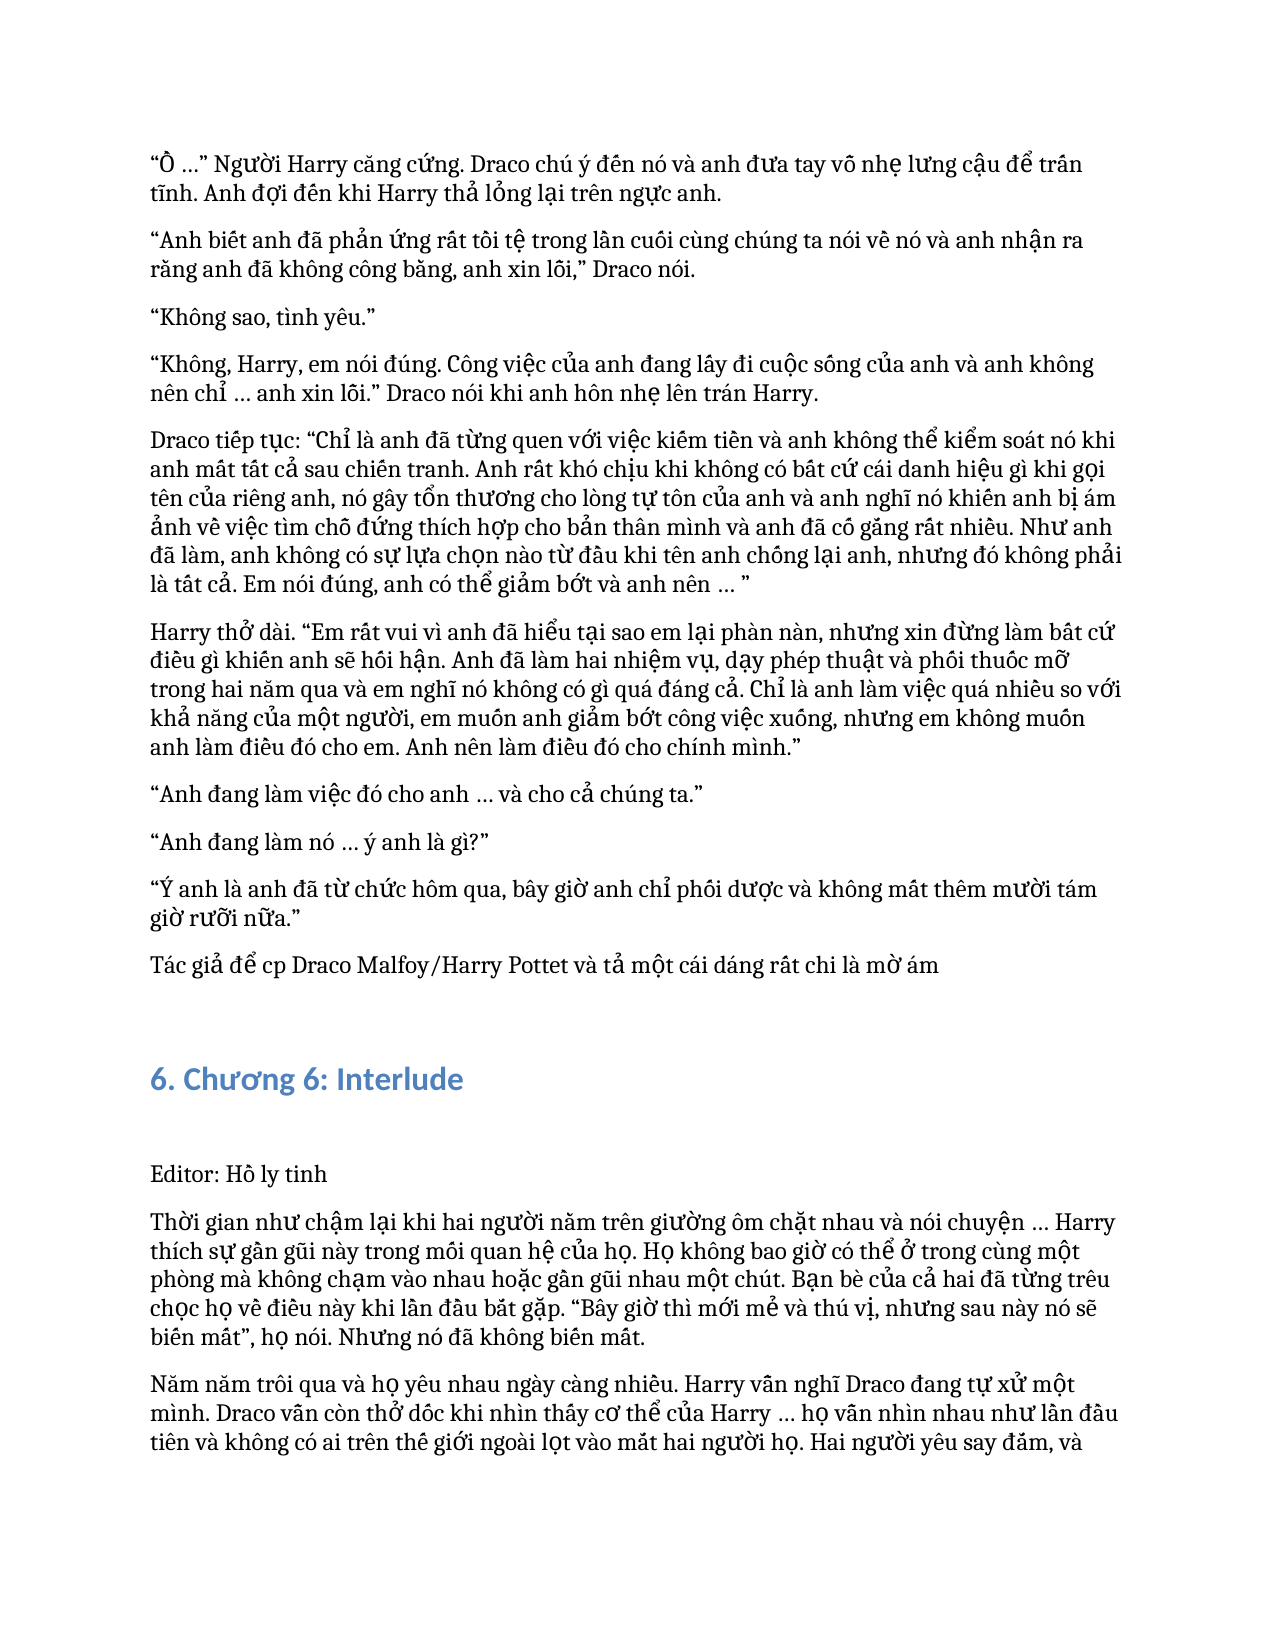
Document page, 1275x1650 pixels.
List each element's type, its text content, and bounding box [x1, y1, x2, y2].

text “Anh đang làm nó … ý anh là gì?” [150, 827, 1125, 856]
text “Ồ …” Người Harry căng cứng. Draco chú ý đến nó và anh đưa tay vỗ nhẹ lưng cậu để trấn tĩnh. Anh đợi đến khi Harry thả lỏng lại trên ngực anh. [150, 150, 1125, 207]
text “Không sao, tình yêu.” [150, 302, 1125, 331]
text Draco tiếp tục: “Chỉ là anh đã từng quen với việc kiếm tiền và anh không thể kiểm soát nó khi anh mất tất cả sau chiến tranh. Anh rất khó chịu khi không có bất cứ cái danh hiệu gì khi gọi tên của riêng anh, nó gây tổn thương cho lòng tự tôn của anh và anh nghĩ nó khiến anh bị ám ảnh về việc tìm chỗ đứng thích hợp cho bản thân mình và anh đã cố gắng rất nhiều. Như anh đã làm, anh không có sự lựa chọn nào từ đầu khi tên anh chống lại anh, nhưng đó không phải là tất cả. Em nói đúng, anh có thể giảm bớt và anh nên … ” [150, 426, 1125, 599]
text “Ý anh là anh đã từ chức hôm qua, bây giờ anh chỉ phối dược và không mất thêm mười tám giờ rưỡi nữa.” [150, 875, 1125, 932]
subtitle 6. Chương 6: Interlude [150, 1058, 1125, 1099]
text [150, 1370, 1125, 1457]
text “Anh đang làm việc đó cho anh … và cho cả chúng ta.” [150, 780, 1125, 809]
text Thời gian như chậm lại khi hai người nằm trên giường ôm chặt nhau và nói chuyện … Harry thích sự gần gũi này trong mối quan hệ của họ. Họ không bao giờ có thể ở trong cùng một phòng mà không chạm vào nhau hoặc gần gũi nhau một chút. Bạn bè của cả hai đã từng trêu chọc họ về điều này khi lần đầu bắt gặp. “Bây giờ thì mới mẻ và thú vị, nhưng sau này nó sẽ biến mất”, họ nói. Nhưng nó đã không biến mất. [150, 1208, 1125, 1352]
text “Không, Harry, em nói đúng. Công việc của anh đang lấy đi cuộc sống của anh và anh không nên chỉ … anh xin lỗi.” Draco nói khi anh hôn nhẹ lên trán Harry. [150, 350, 1125, 407]
text “Anh biết anh đã phản ứng rất tồi tệ trong lần cuối cùng chúng ta nói về nó và anh nhận ra rằng anh đã không công bằng, anh xin lỗi,” Draco nói. [150, 226, 1125, 284]
text Harry thở dài. “Em rất vui vì anh đã hiểu tại sao em lại phàn nàn, nhưng xin đừng làm bất cứ điều gì khiến anh sẽ hối hận. Anh đã làm hai nhiệm vụ, dạy phép thuật và phối thuốc mỡ trong hai năm qua và em nghĩ nó không có gì quá đáng cả. Chỉ là anh làm việc quá nhiều so với khả năng của một người, em muốn anh giảm bớt công việc xuống, nhưng em không muốn anh làm điều đó cho em. Anh nên làm điều đó cho chính mình.” [150, 617, 1125, 761]
text Editor: Hồ ly tinh [150, 1103, 1125, 1189]
text Tác giả để cp Draco Malfoy/Harry Pottet và tả một cái dáng rất chi là mờ ám [150, 951, 1125, 1037]
